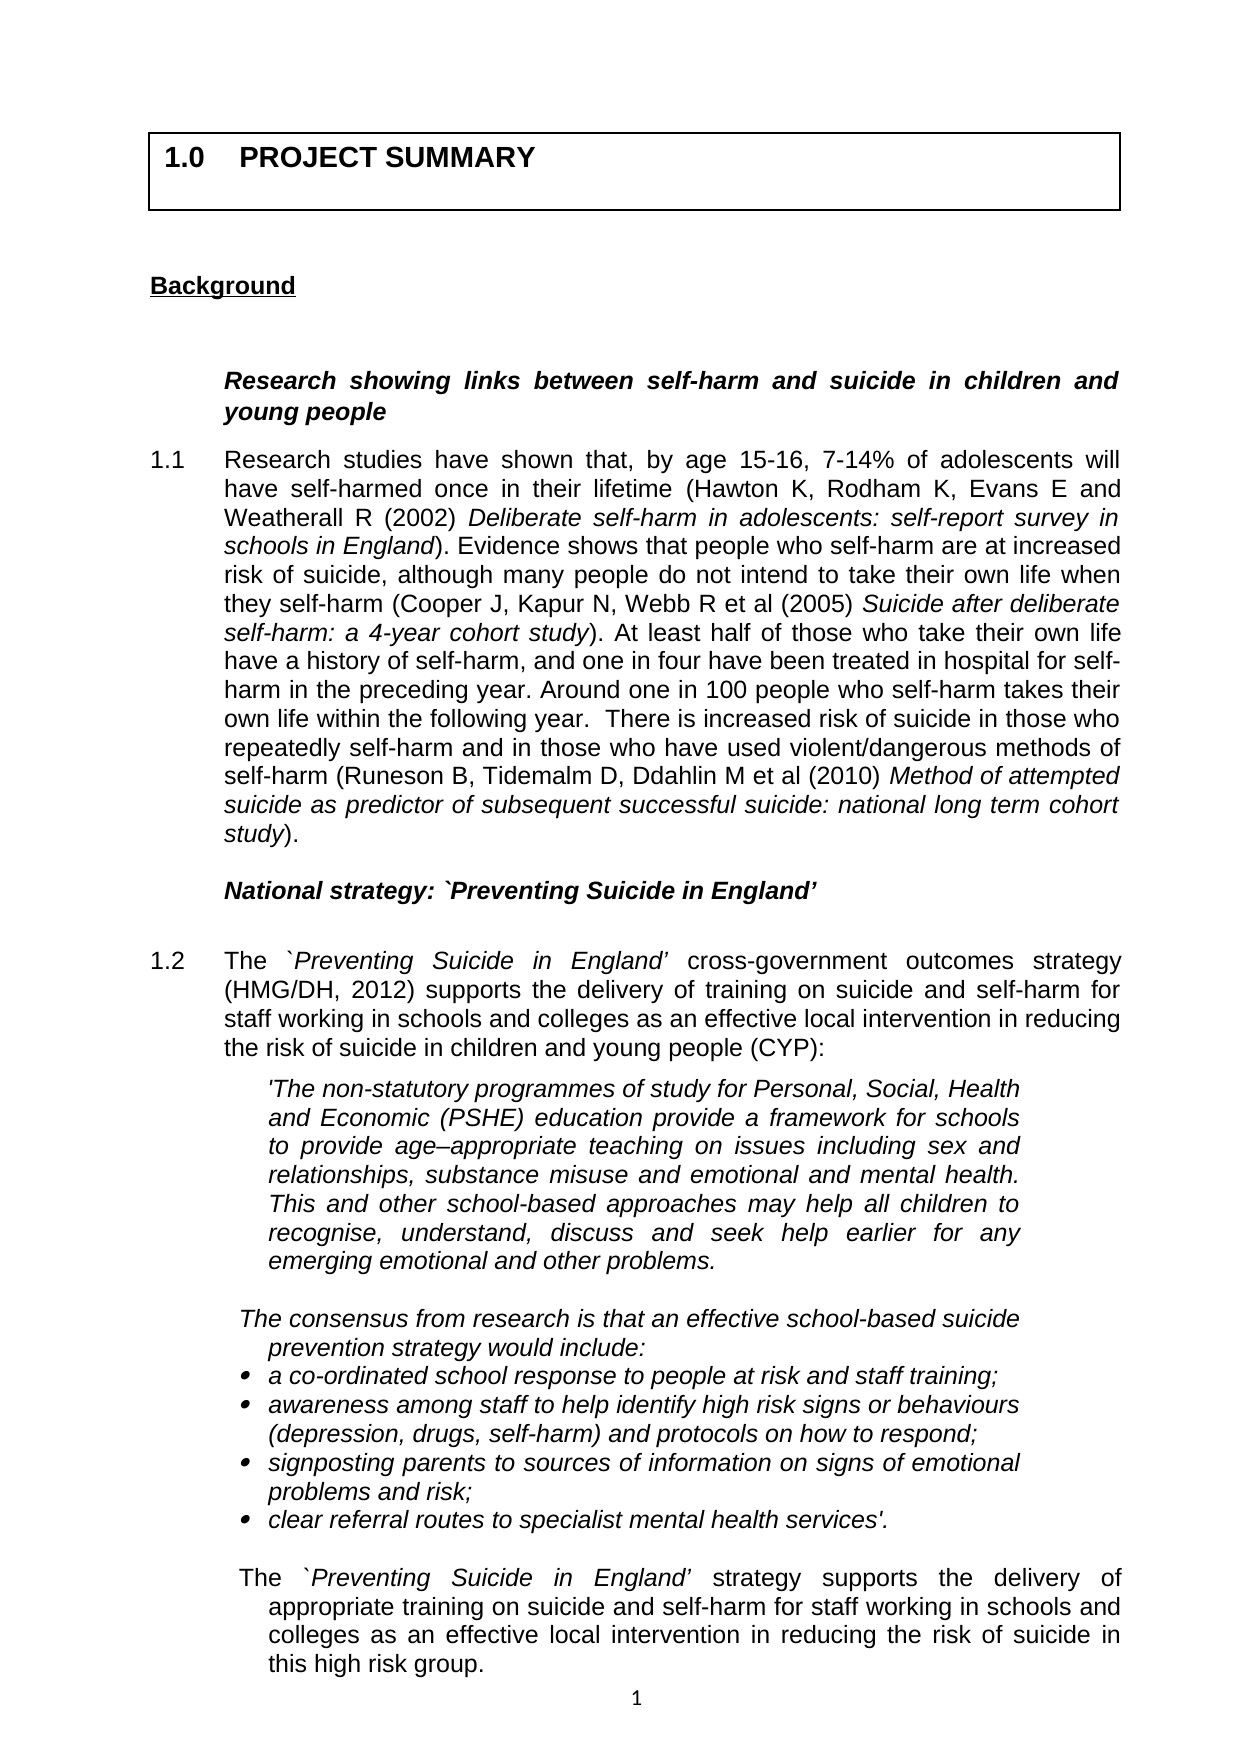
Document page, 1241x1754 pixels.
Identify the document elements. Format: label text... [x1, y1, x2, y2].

list awareness among staff to help identify high risk signs or behaviours (depression, drugs, self-harm) and protocols on how to respond; [239, 1390, 1024, 1448]
text The `Preventing Suicide in England’ strategy supports the delivery of appropriate training on suicide and self-harm for staff working in schools and colleges as an effective local intervention in reducing the risk of suicide in this high risk group. [239, 1563, 1122, 1678]
text 'The non-statutory programmes of study for Personal, Social, Health and Economic (PSHE) education provide a framework for schools to provide age–appropriate teaching on issues including sex and relationships, substance misuse and emotional and mental health. This and other school-based approaches may help all children to recognise, understand, discuss and seek help earlier for any emerging emotional and other problems. [239, 1074, 1024, 1275]
text Research showing links between self-harm and suicide in children and young people [150, 366, 1122, 426]
text 1.2 The `Preventing Suicide in England’ cross-government outcomes strategy (HMG/DH, 2012) supports the delivery of training on suicide and self-harm for staff working in schools and colleges as an effective local intervention in reducing the risk of suicide in children and young people (CYP): [150, 946, 1122, 1061]
text Background [150, 271, 1122, 299]
text National strategy: `Preventing Suicide in England’ [150, 876, 1122, 905]
list clear referral routes to specialist mental health services'. [239, 1505, 1024, 1534]
list signposting parents to sources of information on signs of emotional problems and risk; [239, 1448, 1024, 1505]
text The consensus from research is that an effective school-based suicide prevention strategy would include: [239, 1304, 1024, 1361]
list a co-ordinated school response to people at risk and staff training; [239, 1361, 1024, 1390]
text 1.1 Research studies have shown that, by age 15-16, 7-14% of adolescents will have self-harmed once in their lifetime (Hawton K, Rodham K, Evans E and Weatherall R (2002) Deliberate self-harm in adolescents: self-report survey in schools in England). Evidence shows that people who self-harm are at increased risk of suicide, although many people do not intend to take their own life when they self-harm (Cooper J, Kapur N, Webb R et al (2005) Suicide after deliberate self-harm: a 4-year cohort study). At least half of those who take their own life have a history of self-harm, and one in four have been treated in hospital for self-harm in the preceding year. Around one in 100 people who self-harm takes their own life within the following year. There is increased risk of suicide in those who repeatedly self-harm and in those who have used violent/dangerous methods of self-harm (Runeson B, Tidemalm D, Ddahlin M et al (2010) Method of attempted suicide as predictor of subsequent successful suicide: national long term cohort study). [150, 445, 1122, 847]
